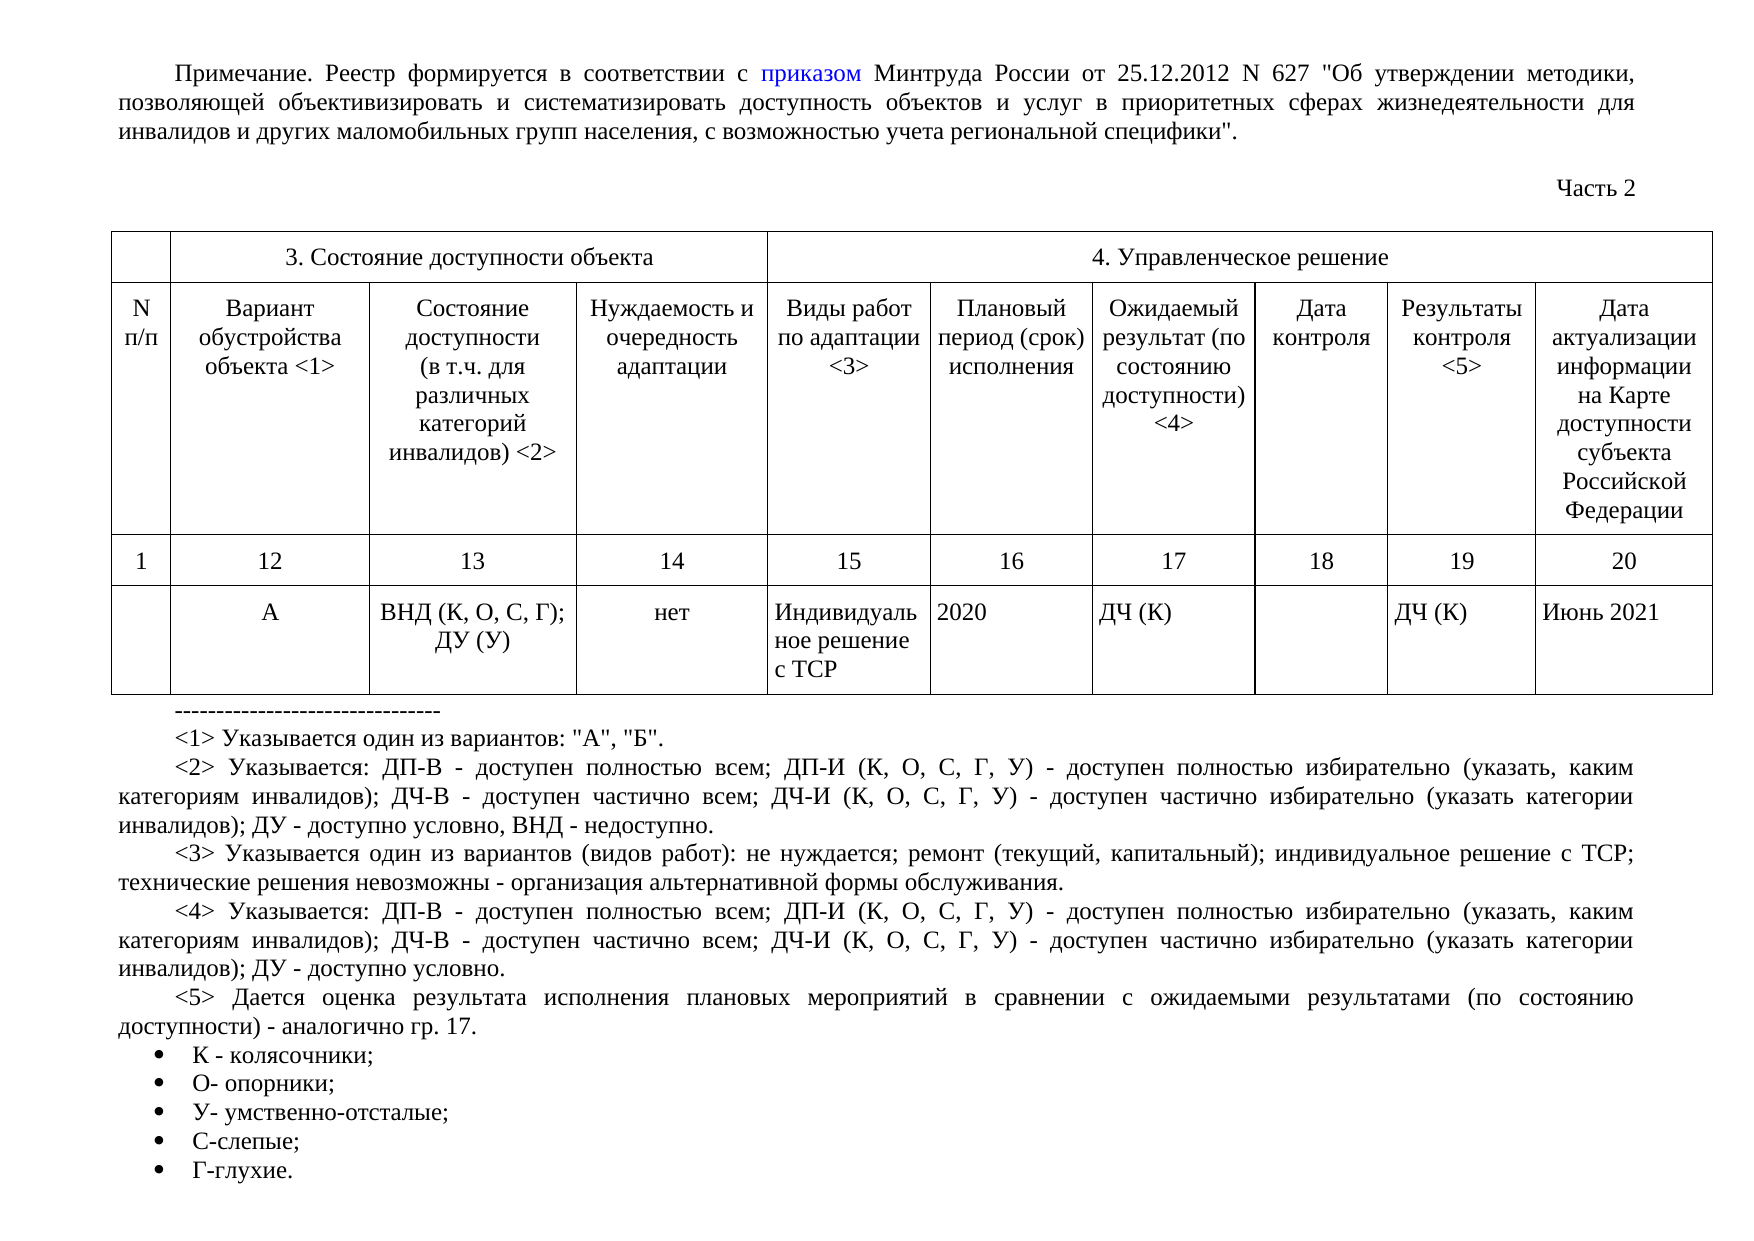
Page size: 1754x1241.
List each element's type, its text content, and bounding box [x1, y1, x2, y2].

table_cell ДЧ (К) [1093, 586, 1254, 694]
text <2> Указывается: ДП-В - доступен полностью всем; ДП-И (К, О, С, Г, У) - доступен полностью избирательно (указать, каким категориям инвалидов); ДЧ-В - доступен частично всем; ДЧ-И (К, О, С, Г, У) - доступен частично избирательно (указать категории инвалидов); ДУ - доступно условно, ВНД - недоступно. [118, 752, 1636, 838]
table_cell 13 [370, 535, 576, 585]
table_cell Состояние доступности (в т.ч. для различных категорий инвалидов) <2> [370, 283, 576, 534]
table_cell А [171, 586, 369, 694]
text -------------------------------- [118, 695, 1636, 723]
table_header 4. Управленческое решение [768, 232, 1712, 282]
table_header 3. Состояние доступности объекта [171, 232, 767, 282]
table_cell [112, 586, 170, 694]
table_cell [1256, 586, 1387, 694]
table_cell нет [577, 586, 767, 694]
table_cell 16 [931, 535, 1092, 585]
table_cell Плановый период (срок) исполнения [931, 283, 1092, 534]
table_cell 14 [577, 535, 767, 585]
table_cell 2020 [931, 586, 1092, 694]
table_cell 12 [171, 535, 369, 585]
table_cell Нуждаемость и очередность адаптации [577, 283, 767, 534]
table_cell N п/п [112, 283, 170, 534]
text <4> Указывается: ДП-В - доступен полностью всем; ДП-И (К, О, С, Г, У) - доступен полностью избирательно (указать, каким категориям инвалидов); ДЧ-В - доступен частично всем; ДЧ-И (К, О, С, Г, У) - доступен частично избирательно (указать категории инвалидов); ДУ - доступно условно. [118, 896, 1636, 982]
list О- опорники; [154, 1068, 1636, 1097]
list Г-глухие. [154, 1155, 1636, 1183]
text Примечание. Реестр формируется в соответствии с приказом Минтруда России от 25.12.2012 N 627 "Об утверждении методики, позволяющей объективизировать и систематизировать доступность объектов и услуг в приоритетных сферах жизнедеятельности для инвалидов и других маломобильных групп населения, с возможностью учета региональной специфики". [118, 58, 1636, 144]
table_cell 15 [768, 535, 930, 585]
table_cell Индивидуальное решение с ТСР [768, 586, 930, 694]
table_cell Виды работ по адаптации <3> [768, 283, 930, 534]
table_cell Июнь 2021 [1536, 586, 1712, 694]
table_cell 17 [1093, 535, 1254, 585]
table_cell 19 [1388, 535, 1535, 585]
table_cell ВНД (К, О, С, Г); ДУ (У) [370, 586, 576, 694]
table_cell Вариант обустройства объекта <1> [171, 283, 369, 534]
table_cell Дата контроля [1256, 283, 1387, 534]
text <1> Указывается один из вариантов: "А", "Б". [118, 723, 1636, 752]
table_cell 18 [1256, 535, 1387, 585]
table_header [112, 232, 170, 282]
table_cell Ожидаемый результат (по состоянию доступности) <4> [1093, 283, 1254, 534]
text <5> Дается оценка результата исполнения плановых мероприятий в сравнении с ожидаемыми результатами (по состоянию доступности) - аналогично гр. 17. [118, 982, 1636, 1040]
table_cell ДЧ (К) [1388, 586, 1535, 694]
list С-слепые; [154, 1126, 1636, 1155]
list К - колясочники; [154, 1040, 1636, 1068]
table_cell Результаты контроля <5> [1388, 283, 1535, 534]
table_cell 20 [1536, 535, 1712, 585]
list У- умственно-отсталые; [154, 1097, 1636, 1126]
table_cell 1 [112, 535, 170, 585]
text <3> Указывается один из вариантов (видов работ): не нуждается; ремонт (текущий, капитальный); индивидуальное решение с ТСР; технические решения невозможны - организация альтернативной формы обслуживания. [118, 838, 1636, 896]
table_cell Дата актуализации информации на Карте доступности субъекта Российской Федерации [1536, 283, 1712, 534]
text Часть 2 [118, 173, 1636, 202]
